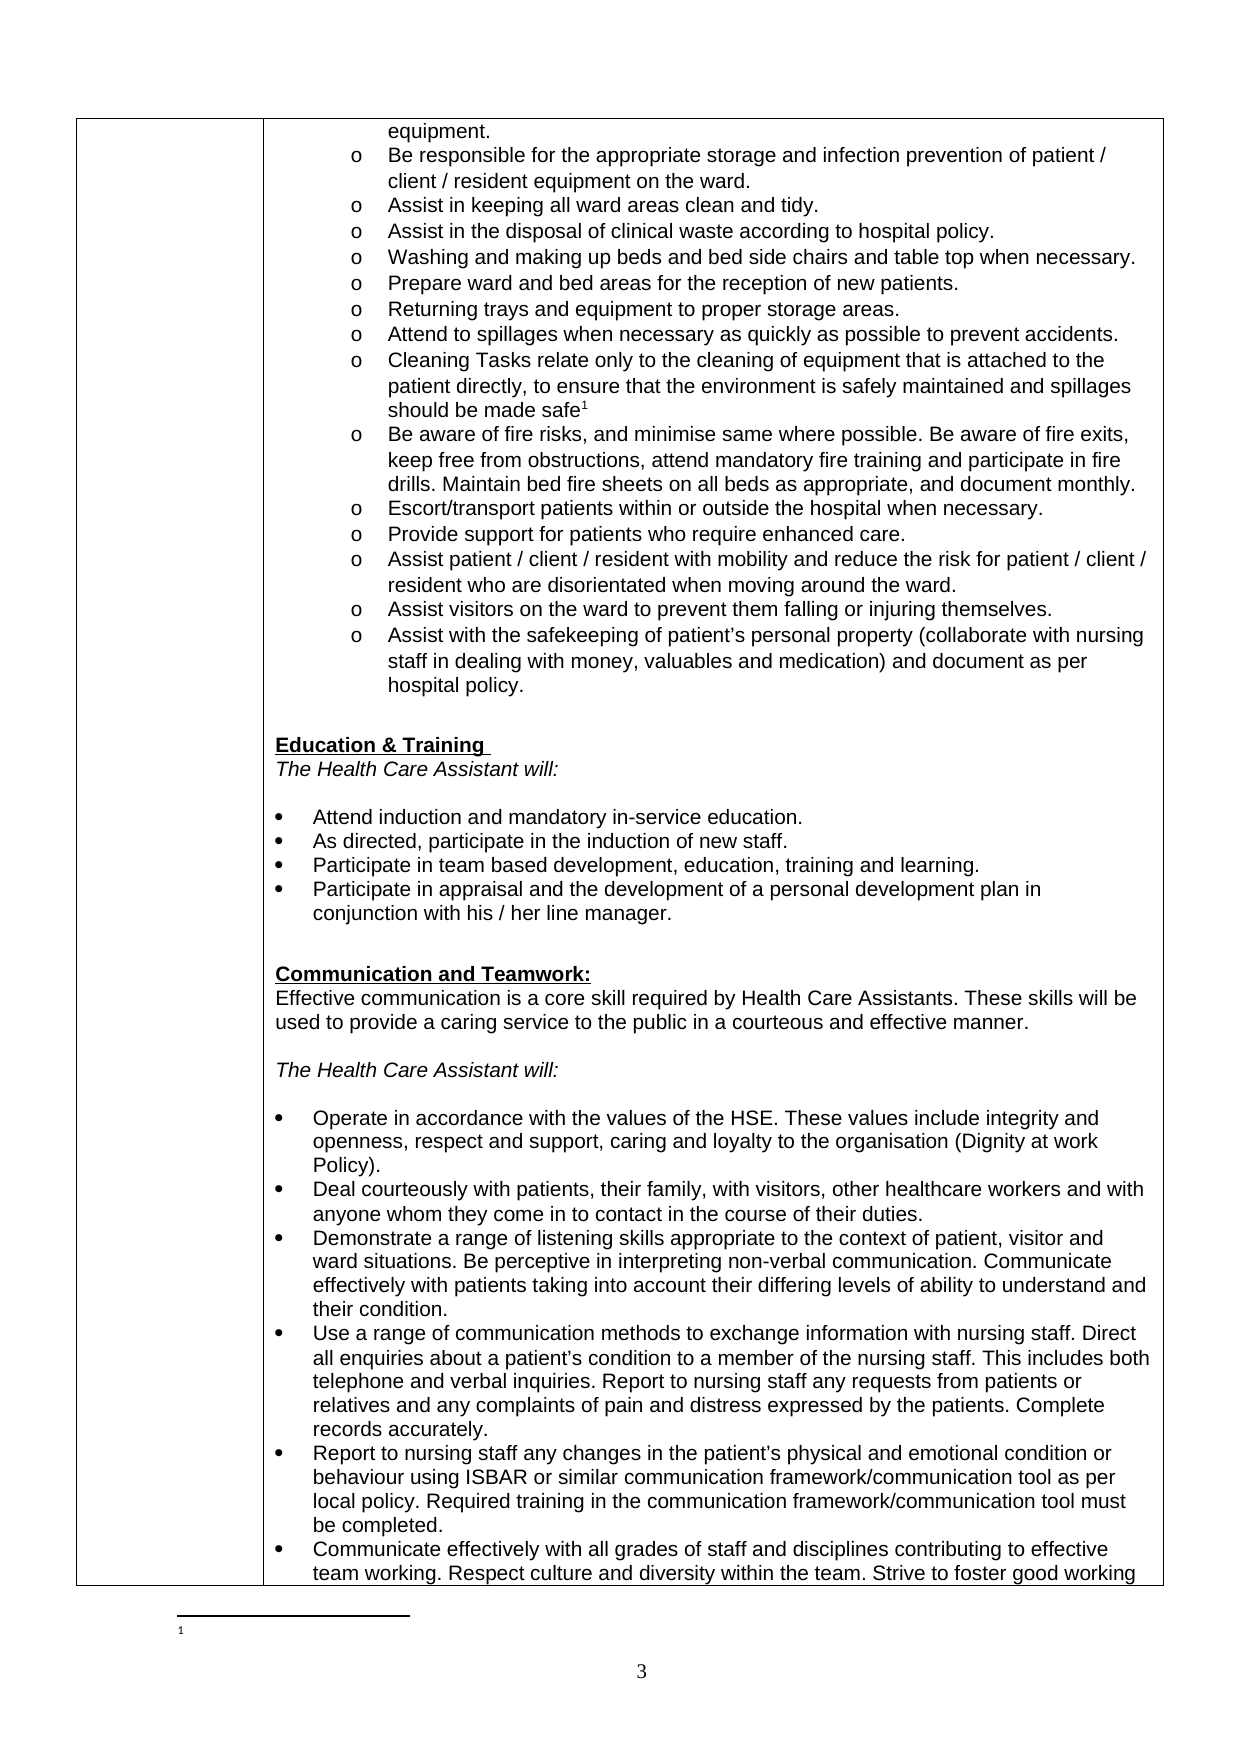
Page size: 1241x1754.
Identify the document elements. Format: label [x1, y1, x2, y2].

table_cell [77, 119, 263, 1585]
table_cell [264, 119, 1163, 1585]
